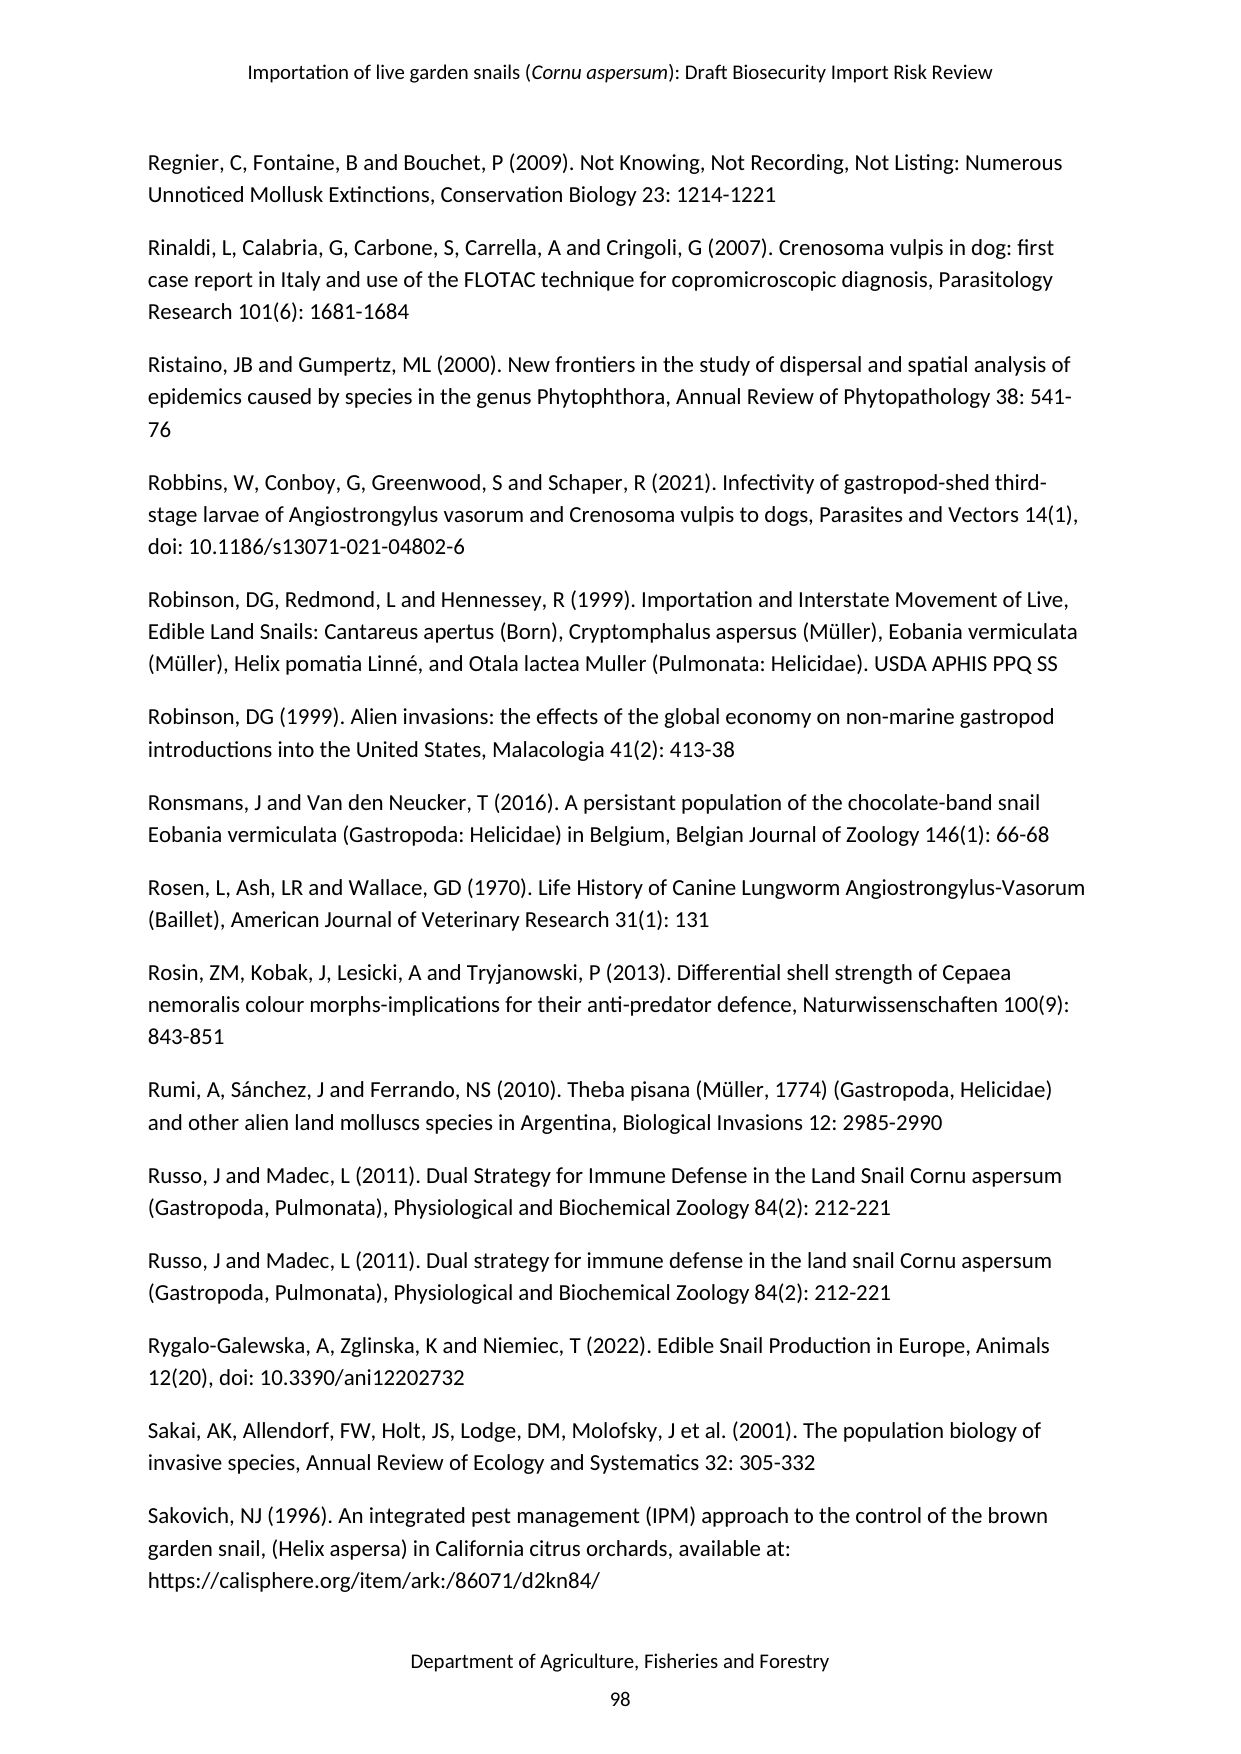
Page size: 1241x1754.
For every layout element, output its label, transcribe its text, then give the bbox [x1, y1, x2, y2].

text Russo, J and Madec, L (2011). Dual strategy for immune defense in the land snail Cornu aspersum (Gastropoda, Pulmonata), Physiological and Biochemical Zoology 84(2): 212-221 [148, 1246, 1092, 1306]
text Ristaino, JB and Gumpertz, ML (2000). New frontiers in the study of dispersal and spatial analysis of epidemics caused by species in the genus Phytophthora, Annual Review of Phytopathology 38: 541-76 [148, 350, 1092, 443]
text Ronsmans, J and Van den Neucker, T (2016). A persistant population of the chocolate-band snail Eobania vermiculata (Gastropoda: Helicidae) in Belgium, Belgian Journal of Zoology 146(1): 66-68 [148, 788, 1092, 848]
text Rumi, A, Sánchez, J and Ferrando, NS (2010). Theba pisana (Müller, 1774) (Gastropoda, Helicidae) and other alien land molluscs species in Argentina, Biological Invasions 12: 2985-2990 [148, 1076, 1092, 1136]
text Robinson, DG (1999). Alien invasions: the effects of the global economy on non-marine gastropod introductions into the United States, Malacologia 41(2): 413-38 [148, 702, 1092, 763]
text Rosen, L, Ash, LR and Wallace, GD (1970). Life History of Canine Lungworm Angiostrongylus-Vasorum (Baillet), American Journal of Veterinary Research 31(1): 131 [148, 873, 1092, 933]
text Rosin, ZM, Kobak, J, Lesicki, A and Tryjanowski, P (2013). Differential shell strength of Cepaea nemoralis colour morphs-implications for their anti-predator defence, Naturwissenschaften 100(9): 843-851 [148, 958, 1092, 1051]
text Rinaldi, L, Calabria, G, Carbone, S, Carrella, A and Cringoli, G (2007). Crenosoma vulpis in dog: first case report in Italy and use of the FLOTAC technique for copromicroscopic diagnosis, Parasitology Research 101(6): 1681-1684 [148, 233, 1092, 325]
text Sakai, AK, Allendorf, FW, Holt, JS, Lodge, DM, Molofsky, J et al. (2001). The population biology of invasive species, Annual Review of Ecology and Systematics 32: 305-332 [148, 1416, 1092, 1477]
text Sakovich, NJ (1996). An integrated pest management (IPM) approach to the control of the brown garden snail, (Helix aspersa) in California citrus orchards, available at: https://calisphere.org/item/ark:/86071/d2kn84/ [148, 1502, 1092, 1594]
text Robinson, DG, Redmond, L and Hennessey, R (1999). Importation and Interstate Movement of Live, Edible Land Snails: Cantareus apertus (Born), Cryptomphalus aspersus (Müller), Eobania vermiculata (Müller), Helix pomatia Linné, and Otala lactea Muller (Pulmonata: Helicidae). USDA APHIS PPQ SS [148, 585, 1092, 677]
text Robbins, W, Conboy, G, Greenwood, S and Schaper, R (2021). Infectivity of gastropod-shed third-stage larvae of Angiostrongylus vasorum and Crenosoma vulpis to dogs, Parasites and Vectors 14(1), doi: 10.1186/s13071-021-04802-6 [148, 468, 1092, 560]
text Regnier, C, Fontaine, B and Bouchet, P (2009). Not Knowing, Not Recording, Not Listing: Numerous Unnoticed Mollusk Extinctions, Conservation Biology 23: 1214-1221 [148, 148, 1092, 208]
text Rygalo-Galewska, A, Zglinska, K and Niemiec, T (2022). Edible Snail Production in Europe, Animals 12(20), doi: 10.3390/ani12202732 [148, 1331, 1092, 1391]
text Russo, J and Madec, L (2011). Dual Strategy for Immune Defense in the Land Snail Cornu aspersum (Gastropoda, Pulmonata), Physiological and Biochemical Zoology 84(2): 212-221 [148, 1161, 1092, 1221]
